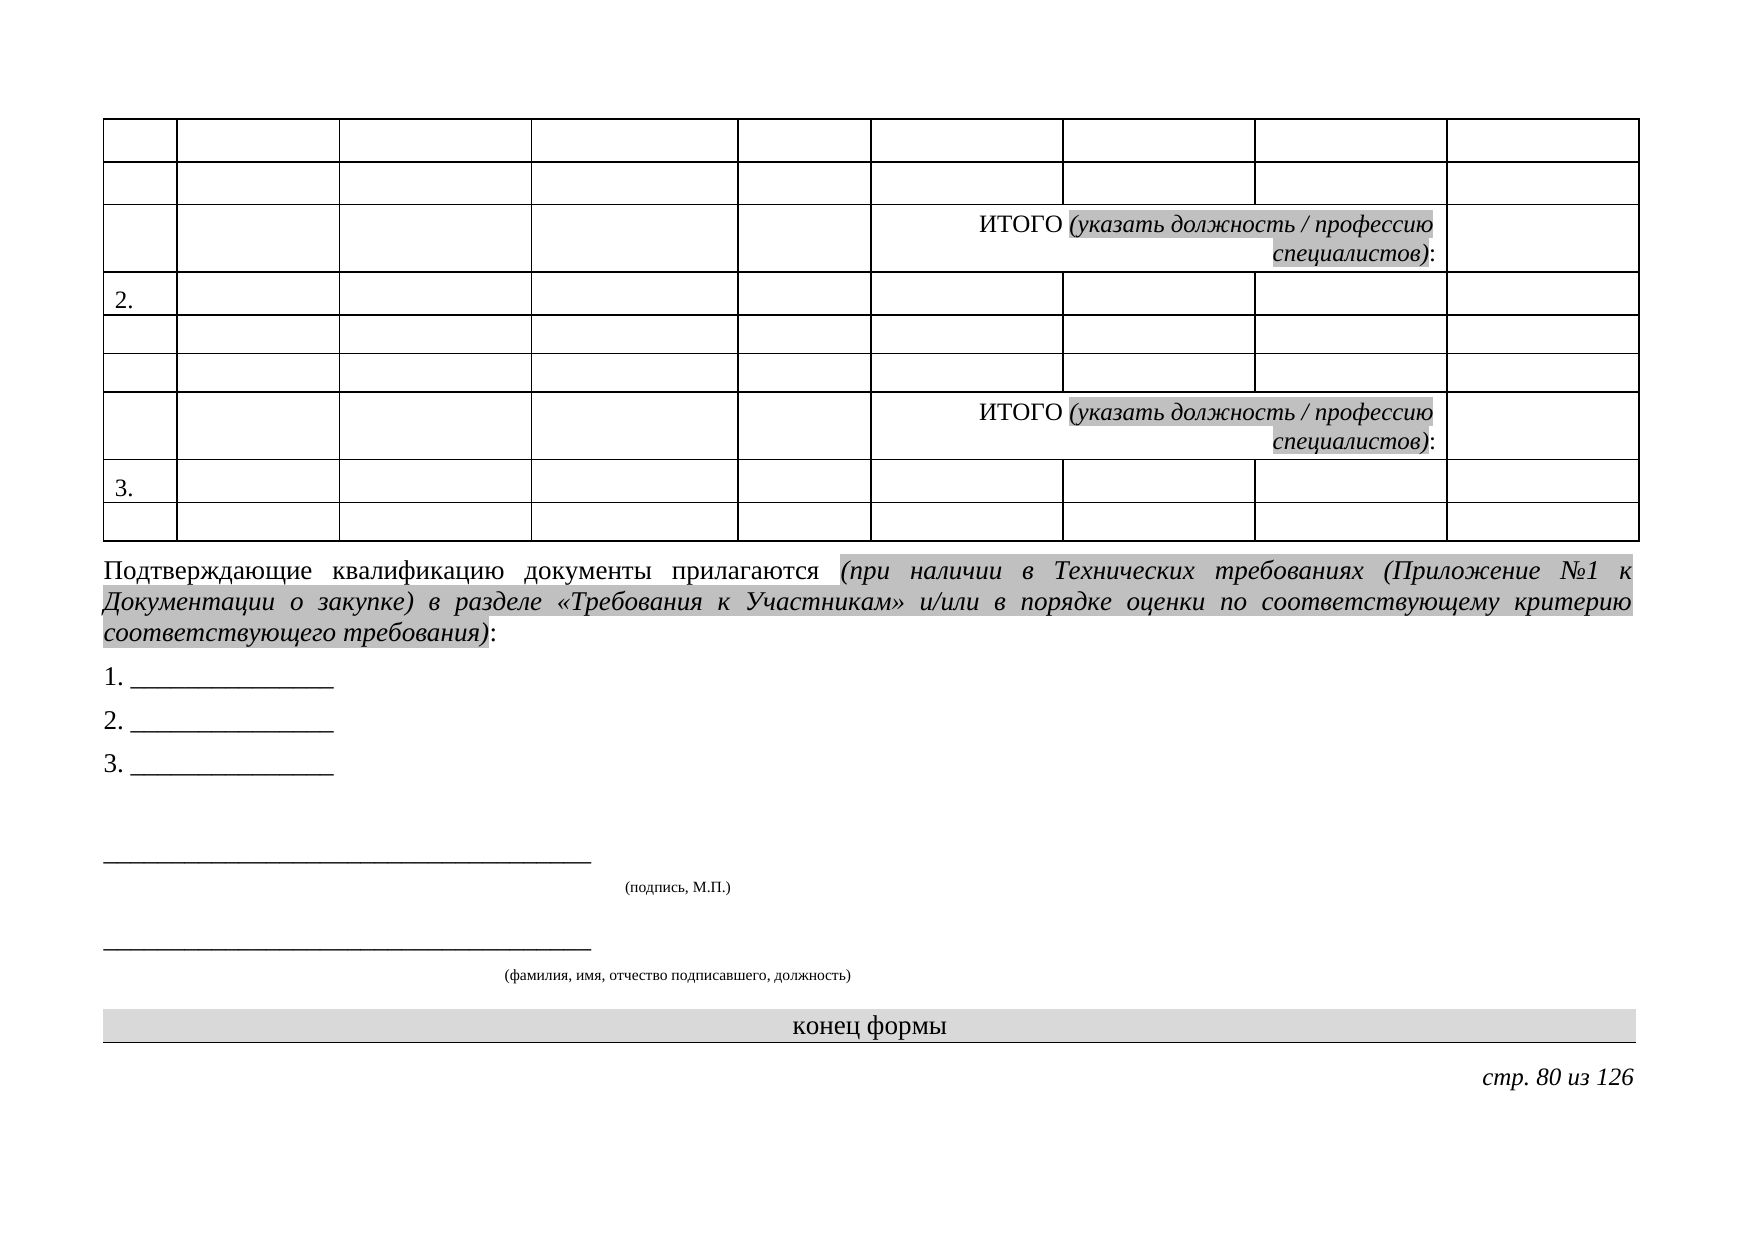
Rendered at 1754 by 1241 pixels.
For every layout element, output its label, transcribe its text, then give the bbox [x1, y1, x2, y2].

table_cell [104, 316, 176, 353]
table_cell [1256, 163, 1446, 204]
table_cell [872, 163, 1062, 204]
table_cell [178, 316, 339, 353]
table_cell [872, 316, 1062, 353]
table_cell [178, 205, 339, 271]
table_cell [178, 393, 339, 459]
table_cell [340, 460, 531, 501]
table_cell [532, 205, 737, 271]
table_cell ИТОГО (указать должность / профессию специалистов): [872, 205, 1446, 271]
table_cell [739, 205, 870, 271]
table_cell [1448, 163, 1638, 204]
table_cell [532, 273, 737, 314]
text Подтверждающие квалификацию документы прилагаются (при наличии в Технических требованиях (Приложение №1 к Документации о закупке) в разделе «Требования к Участникам» и/или в порядке оценки по соответствующему критерию соответствующего требования): [103, 554, 840, 585]
table_cell [340, 120, 531, 161]
table_cell [872, 273, 1062, 314]
text ____________________________________ [103, 835, 1636, 866]
table_cell [178, 460, 339, 501]
table_cell [1256, 273, 1446, 314]
text конец формы [103, 1009, 1636, 1042]
text ____________________________________ [103, 922, 1636, 953]
text 3. _______________ [103, 747, 1636, 778]
text 1. _______________ [103, 660, 1636, 691]
table_cell [178, 163, 339, 204]
table_cell [739, 316, 870, 353]
table_cell [1448, 120, 1638, 161]
table_cell [104, 273, 176, 314]
table_cell [1448, 354, 1638, 391]
table_cell [340, 273, 531, 314]
table_cell [104, 205, 176, 271]
table_cell [1064, 460, 1254, 501]
text (фамилия, имя, отчество подписавшего, должность) [103, 966, 1252, 997]
table_cell [872, 503, 1062, 540]
table_cell [340, 163, 531, 204]
table_cell [532, 393, 737, 459]
table_cell [1448, 273, 1638, 314]
table_cell [532, 316, 737, 353]
table_cell [532, 354, 737, 391]
table_cell [532, 460, 737, 501]
table_cell [872, 354, 1062, 391]
table_cell [1448, 460, 1638, 501]
table_cell [739, 273, 870, 314]
table_cell [739, 120, 870, 161]
table_cell [1256, 120, 1446, 161]
table_cell [104, 354, 176, 391]
table_cell ИТОГО (указать должность / профессию специалистов): [872, 393, 1446, 459]
table_cell [1064, 120, 1254, 161]
table_cell [104, 503, 176, 540]
table_cell [1256, 316, 1446, 353]
table_cell [1064, 163, 1254, 204]
table_cell [872, 460, 1062, 501]
table_cell [178, 120, 339, 161]
table_cell [340, 503, 531, 540]
table_cell [1064, 354, 1254, 391]
table_cell [104, 163, 176, 204]
table_cell [1448, 393, 1638, 459]
table_cell [532, 503, 737, 540]
table_cell [178, 273, 339, 314]
table_cell [104, 460, 176, 501]
table_cell [532, 163, 737, 204]
table_cell [1064, 316, 1254, 353]
table_cell [1064, 503, 1254, 540]
table_cell [178, 503, 339, 540]
table_cell [178, 354, 339, 391]
table_cell [872, 120, 1062, 161]
table_cell [739, 460, 870, 501]
table_cell [1448, 503, 1638, 540]
table_cell [739, 503, 870, 540]
table_cell [340, 393, 531, 459]
table_cell [104, 120, 176, 161]
table_cell [739, 393, 870, 459]
text (подпись, М.П.) [103, 878, 1252, 909]
table_cell [739, 354, 870, 391]
table_cell [340, 205, 531, 271]
table_cell [532, 120, 737, 161]
table_cell [1256, 503, 1446, 540]
table_cell [1256, 354, 1446, 391]
table_cell [1064, 273, 1254, 314]
table_cell [739, 163, 870, 204]
table_cell [104, 393, 176, 459]
table_cell [1448, 205, 1638, 271]
table_cell [340, 354, 531, 391]
table_cell [1448, 316, 1638, 353]
text Подтверждающие квалификацию документы прилагаются (при наличии в Технических требованиях (Приложение №1 к Документации о закупке) в разделе «Требования к Участникам» и/или в порядке оценки по соответствующему критерию соответствующего требования): [489, 554, 1636, 648]
text 2. _______________ [103, 704, 1636, 735]
table_cell [340, 316, 531, 353]
table_cell [1256, 460, 1446, 501]
